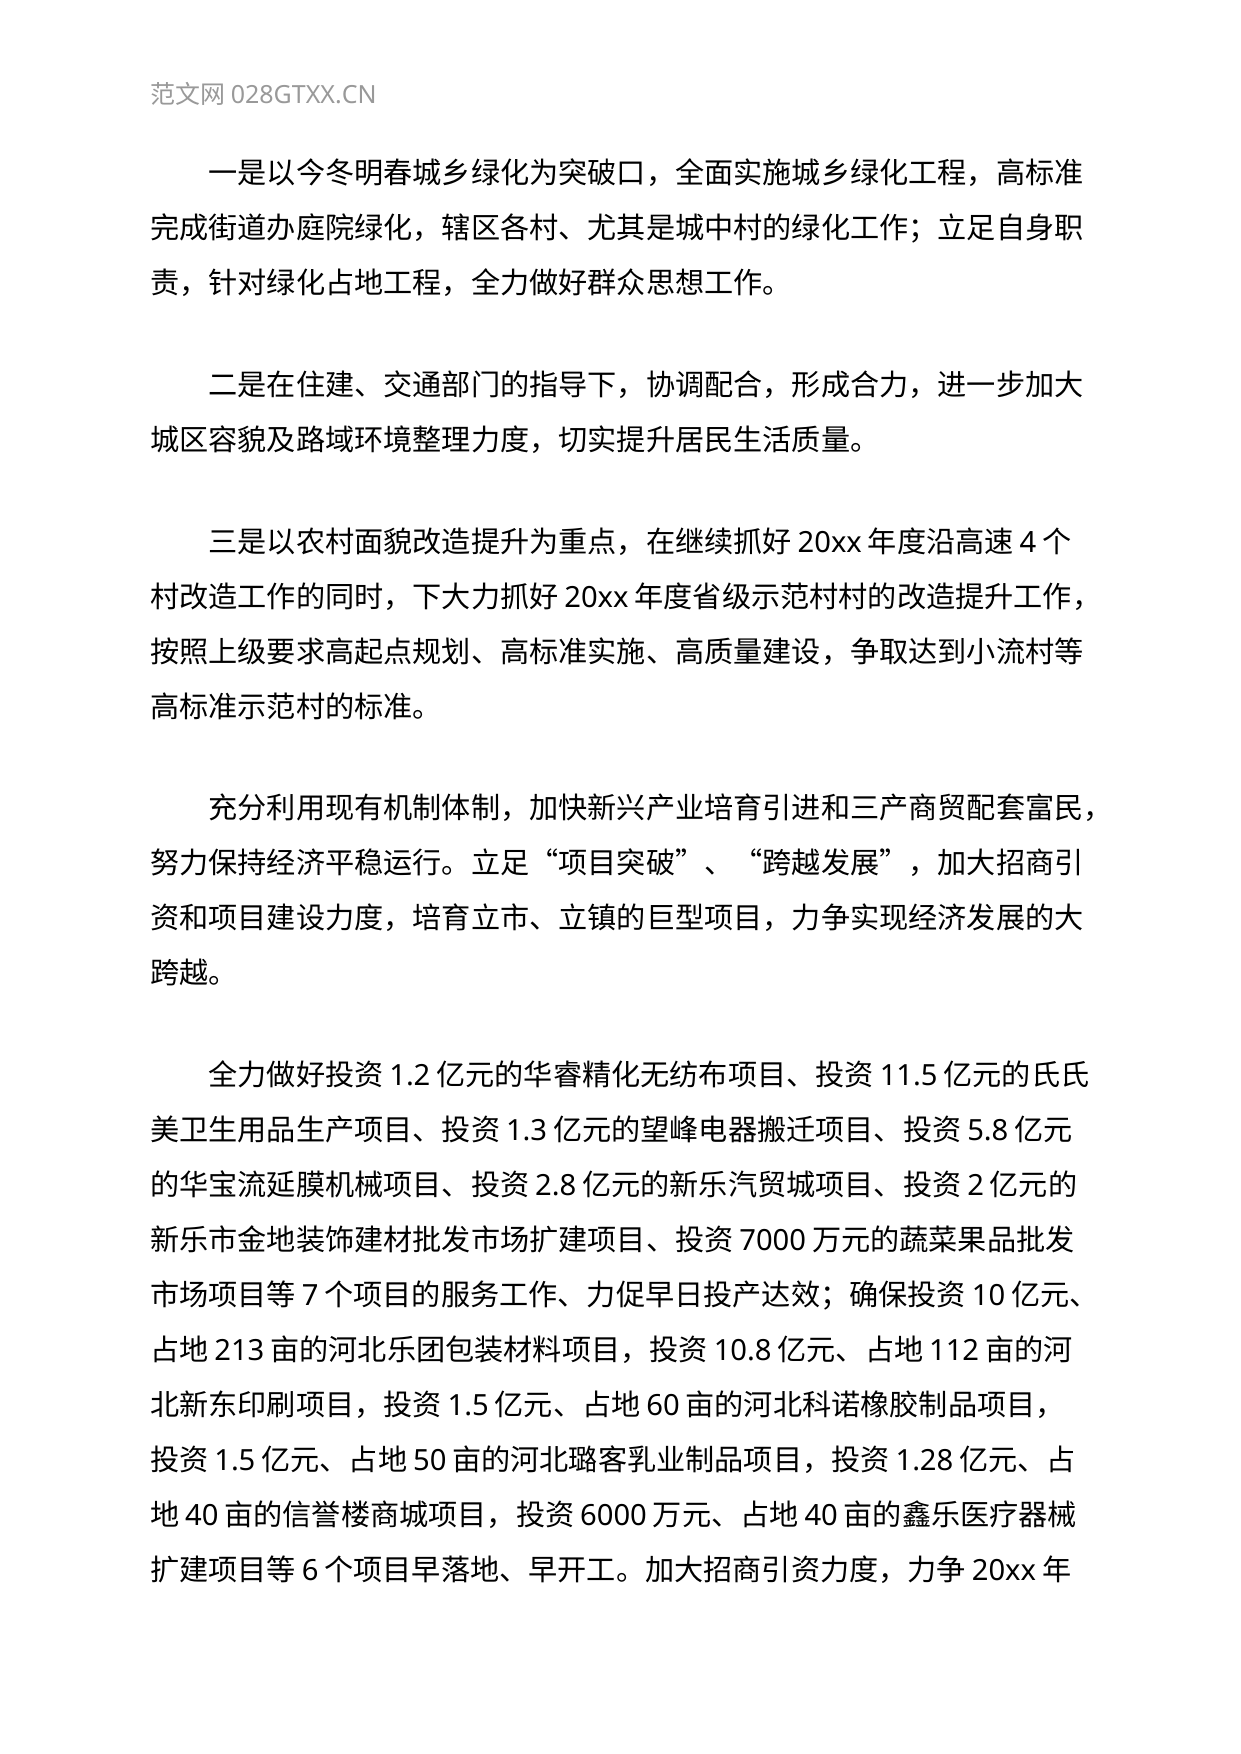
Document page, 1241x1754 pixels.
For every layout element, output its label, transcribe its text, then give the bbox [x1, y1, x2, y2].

text 三是以农村面貌改造提升为重点，在继续抓好20xx年度沿高速4个村改造工作的同时，下大力抓好20xx年度省级示范村村的改造提升工作，按照上级要求高起点规划、高标准实施、高质量建设，争取达到小流村等高标准示范村的标准。 [150, 518, 1090, 725]
text 一是以今冬明春城乡绿化为突破口，全面实施城乡绿化工程，高标准完成街道办庭院绿化，辖区各村、尤其是城中村的绿化工作；立足自身职责，针对绿化占地工程，全力做好群众思想工作。 [150, 150, 1090, 302]
text 充分利用现有机制体制，加快新兴产业培育引进和三产商贸配套富民，努力保持经济平稳运行。立足“项目突破”、“跨越发展”，加大招商引资和项目建设力度，培育立市、立镇的巨型项目，力争实现经济发展的大跨越。 [150, 785, 1090, 992]
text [150, 1051, 1090, 1589]
text 二是在住建、交通部门的指导下，协调配合，形成合力，进一步加大城区容貌及路域环境整理力度，切实提升居民生活质量。 [150, 362, 1090, 459]
